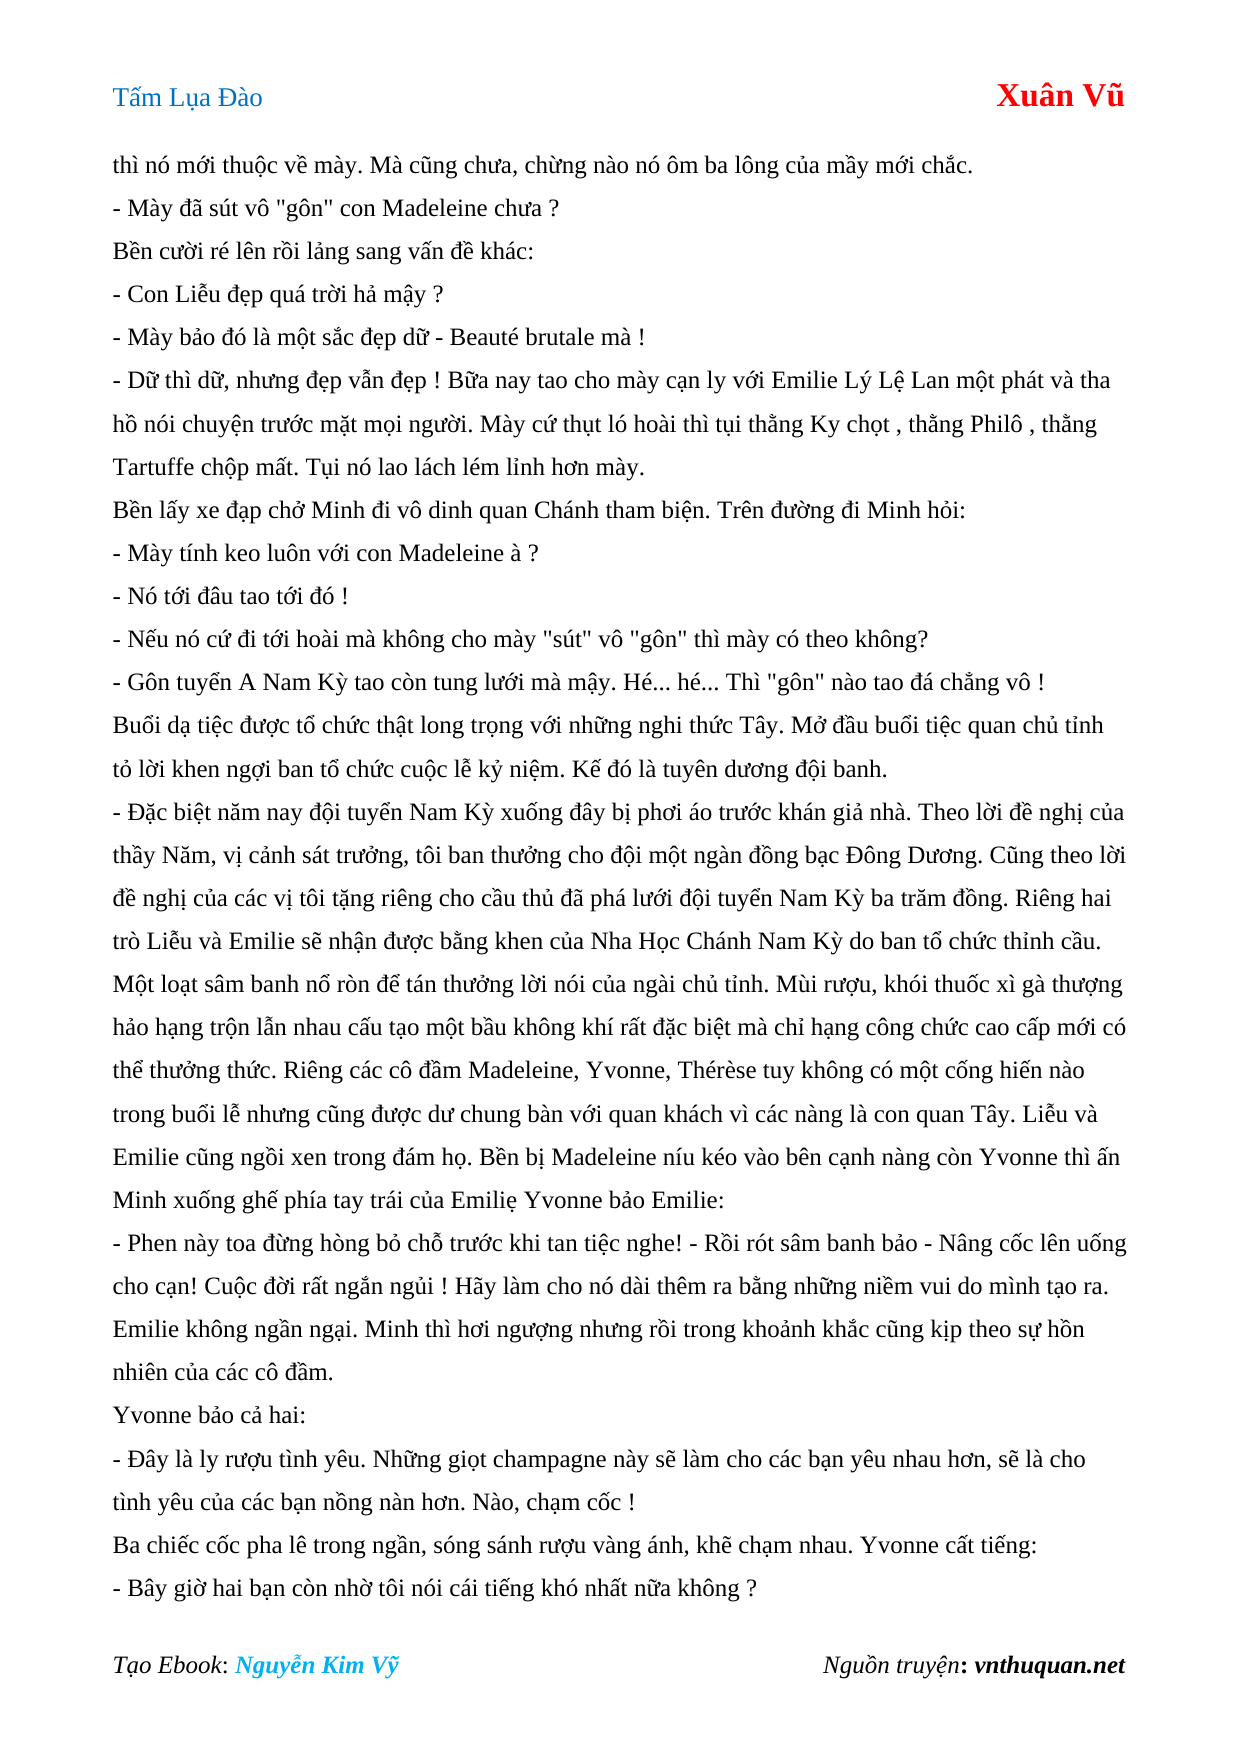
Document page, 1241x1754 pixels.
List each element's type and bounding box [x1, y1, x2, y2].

text [112, 150, 1128, 1602]
